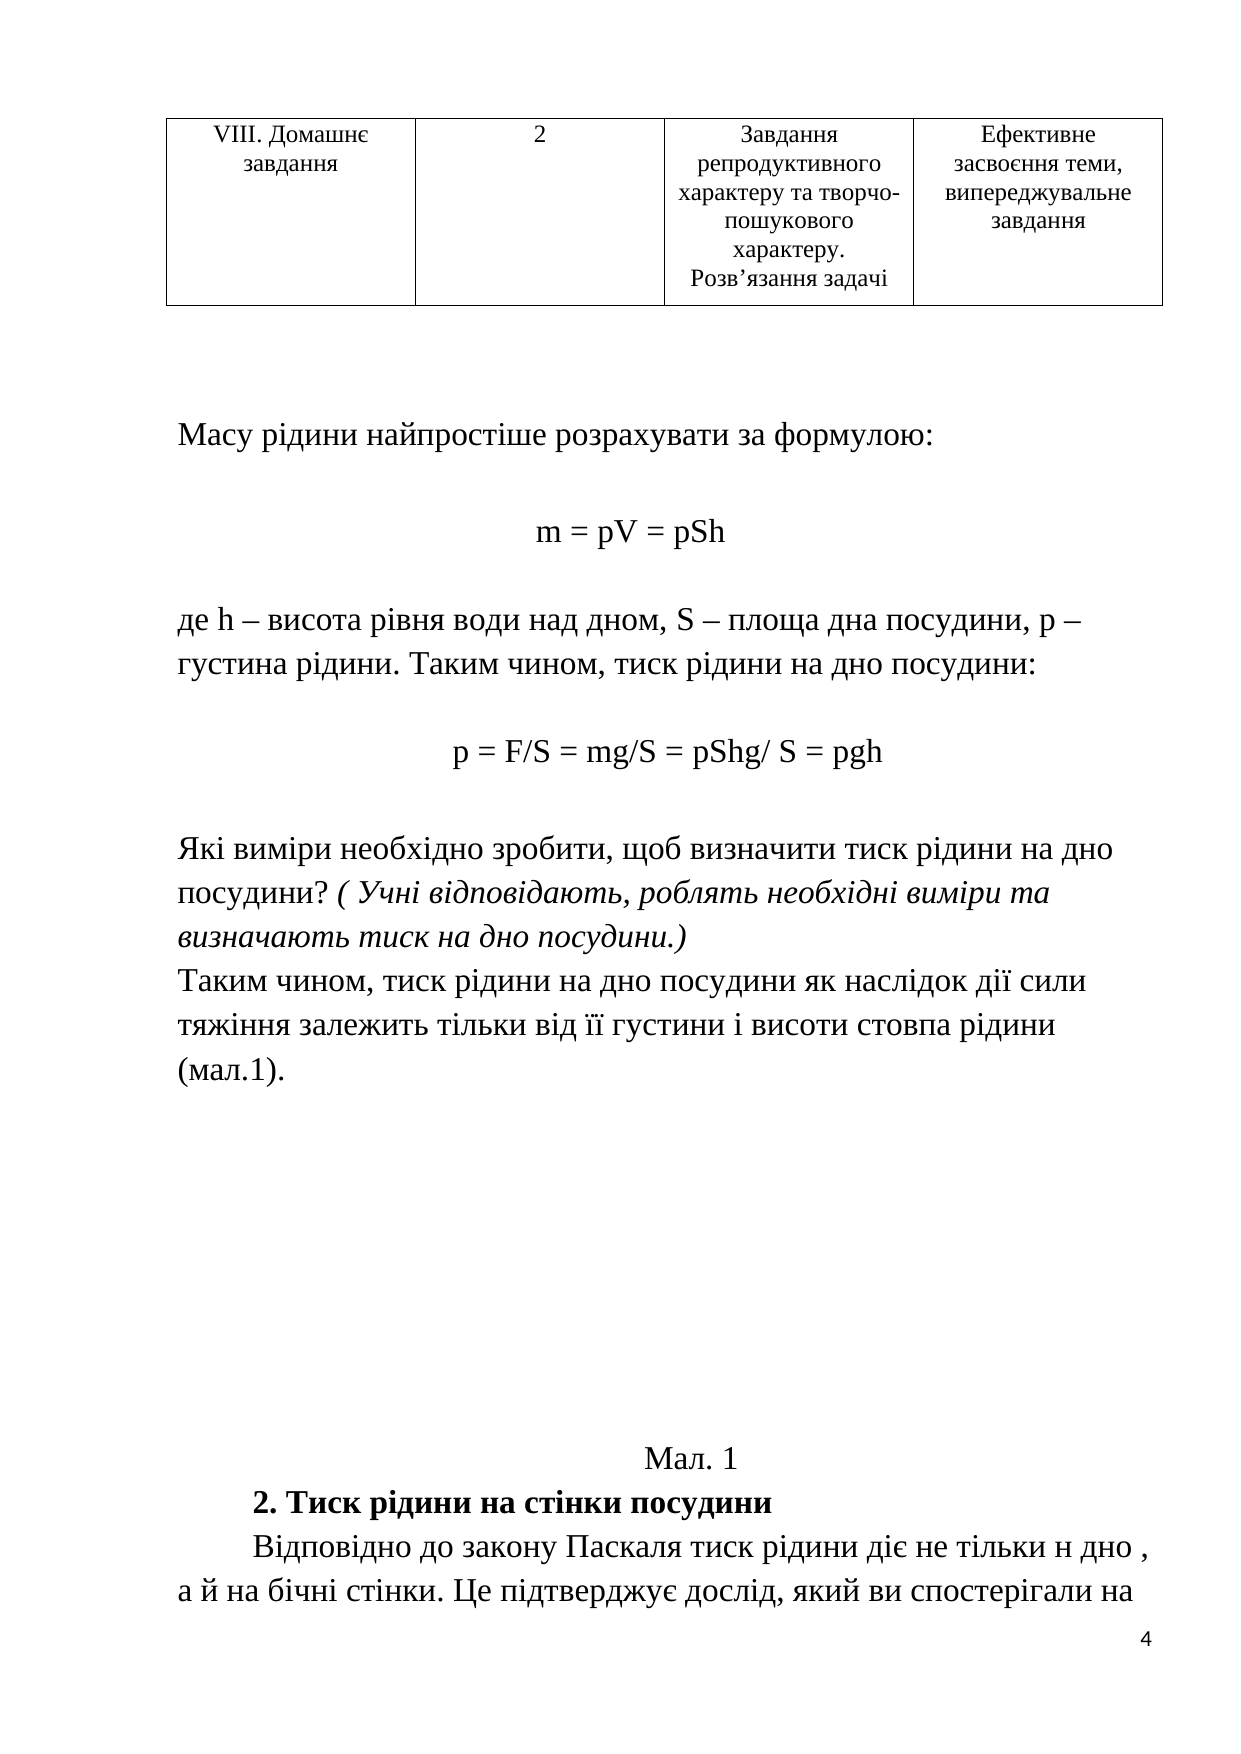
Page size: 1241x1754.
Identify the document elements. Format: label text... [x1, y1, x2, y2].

table_cell Завдання репродуктивного характеру та творчо-пошукового характеру. Розв’язання задачі [665, 119, 913, 305]
table_cell VIII. Домашнє завдання [167, 119, 415, 305]
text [177, 1438, 1152, 1609]
text Які виміри необхідно зробити, щоб визначити тиск рідини на дно посудини? ( Учні відповідають, роблять необхідні виміри та визначають тиск на дно посудини.) Таким чином, тиск рідини на дно посудини як наслідок дії сили тяжіння залежить тільки від її густини і висоти стовпа рідини (мал.1). [177, 828, 1152, 1087]
text Масу рідини найпростіше розрахувати за формулою: [177, 414, 1152, 486]
table_cell 2 [416, 119, 664, 305]
table_cell Ефективне засвоєння теми, випереджувальне завдання [914, 119, 1162, 305]
text m = pV = pSh де h – висота рівня води над дном, S – площа дна посудини, p – густина рідини. Таким чином, тиск рідини на дно посудини: p = F/S = mg/S = pShg/ S = pgh [177, 511, 1152, 803]
